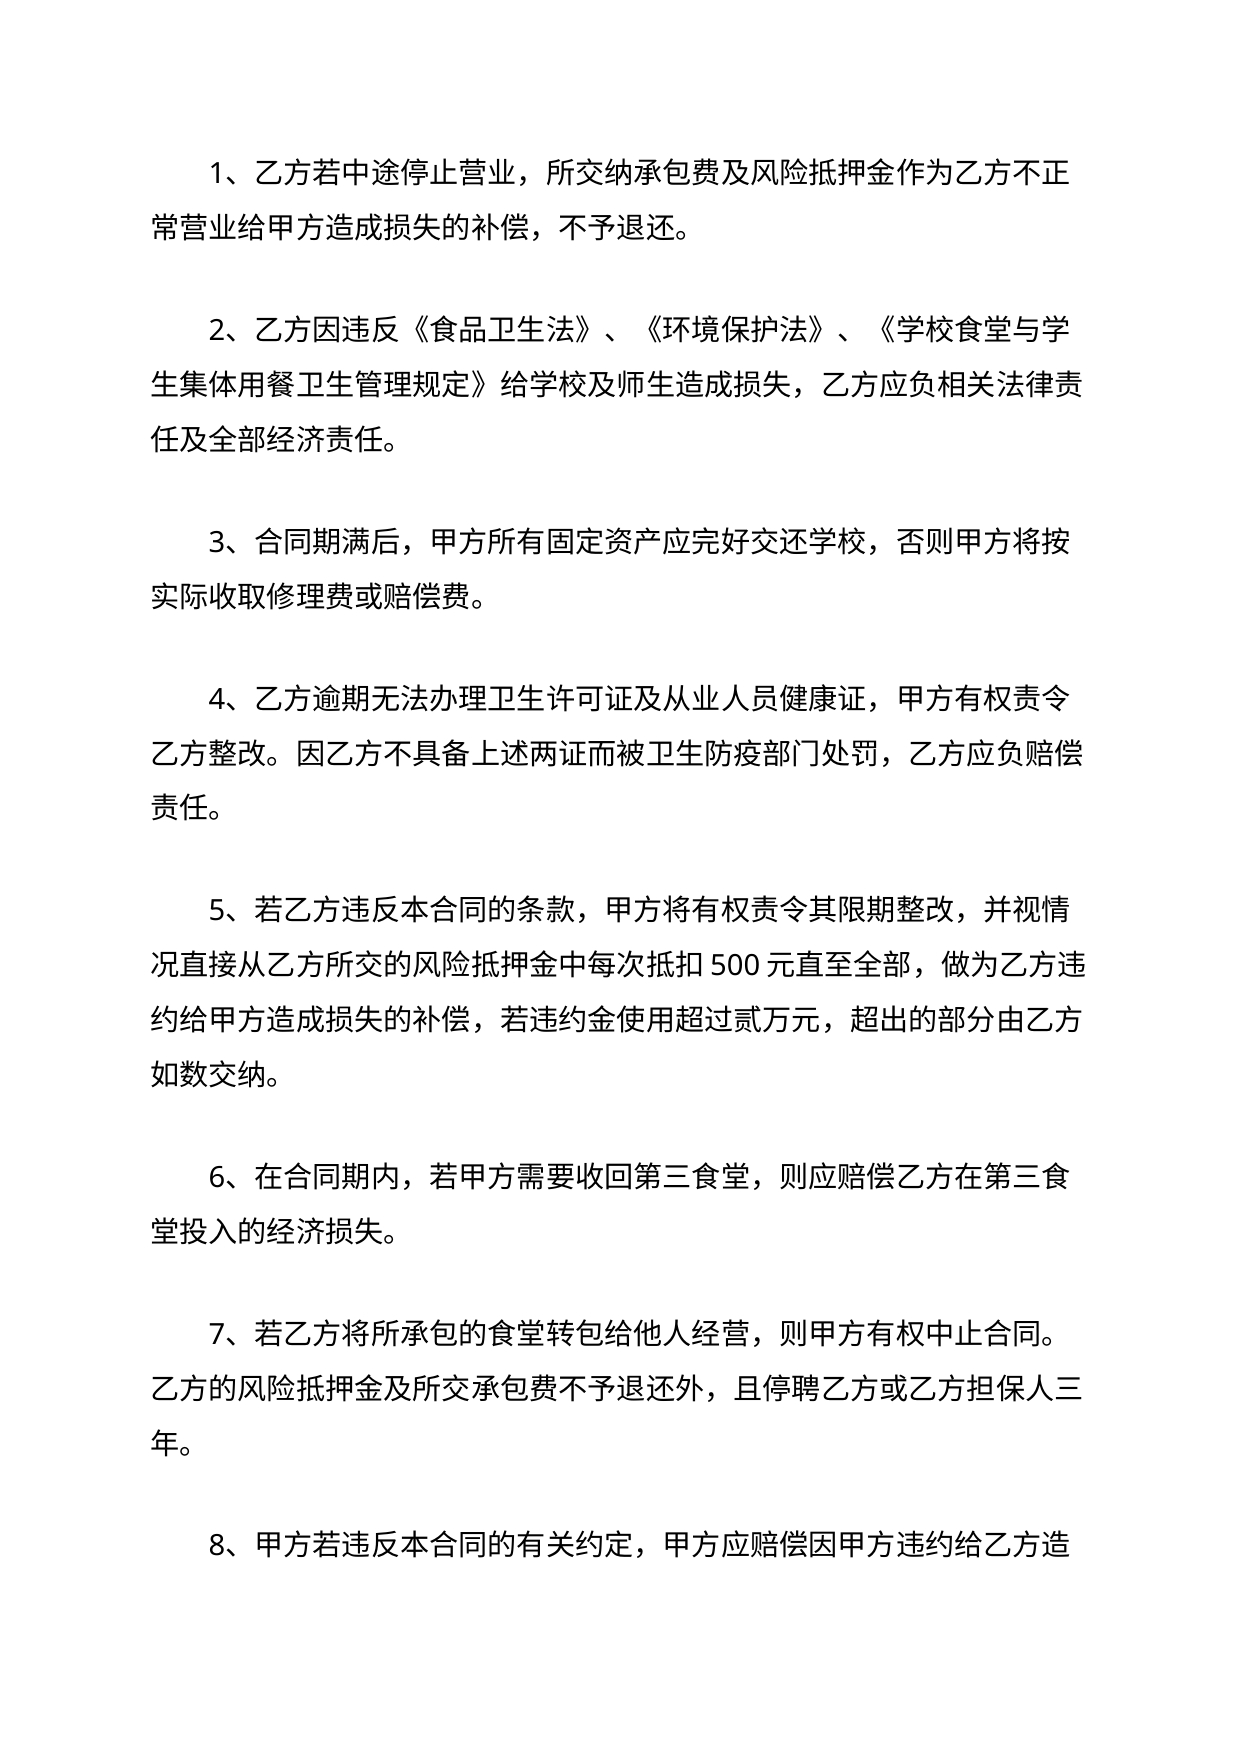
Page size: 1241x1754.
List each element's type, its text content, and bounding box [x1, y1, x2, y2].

text 4、乙方逾期无法办理卫生许可证及从业人员健康证，甲方有权责令乙方整改。因乙方不具备上述两证而被卫生防疫部门处罚，乙方应负赔偿责任。 [150, 675, 1090, 827]
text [150, 1522, 1090, 1564]
text 1、乙方若中途停止营业，所交纳承包费及风险抵押金作为乙方不正常营业给甲方造成损失的补偿，不予退还。 [150, 150, 1090, 247]
text 7、若乙方将所承包的食堂转包给他人经营，则甲方有权中止合同。乙方的风险抵押金及所交承包费不予退还外，且停聘乙方或乙方担保人三年。 [150, 1310, 1090, 1462]
text 3、合同期满后，甲方所有固定资产应完好交还学校，否则甲方将按实际收取修理费或赔偿费。 [150, 518, 1090, 616]
text 2、乙方因违反《食品卫生法》、《环境保护法》、《学校食堂与学生集体用餐卫生管理规定》给学校及师生造成损失，乙方应负相关法律责任及全部经济责任。 [150, 307, 1090, 459]
text 5、若乙方违反本合同的条款，甲方将有权责令其限期整改，并视情况直接从乙方所交的风险抵押金中每次抵扣500元直至全部，做为乙方违约给甲方造成损失的补偿，若违约金使用超过贰万元，超出的部分由乙方如数交纳。 [150, 887, 1090, 1094]
text 6、在合同期内，若甲方需要收回第三食堂，则应赔偿乙方在第三食堂投入的经济损失。 [150, 1153, 1090, 1251]
